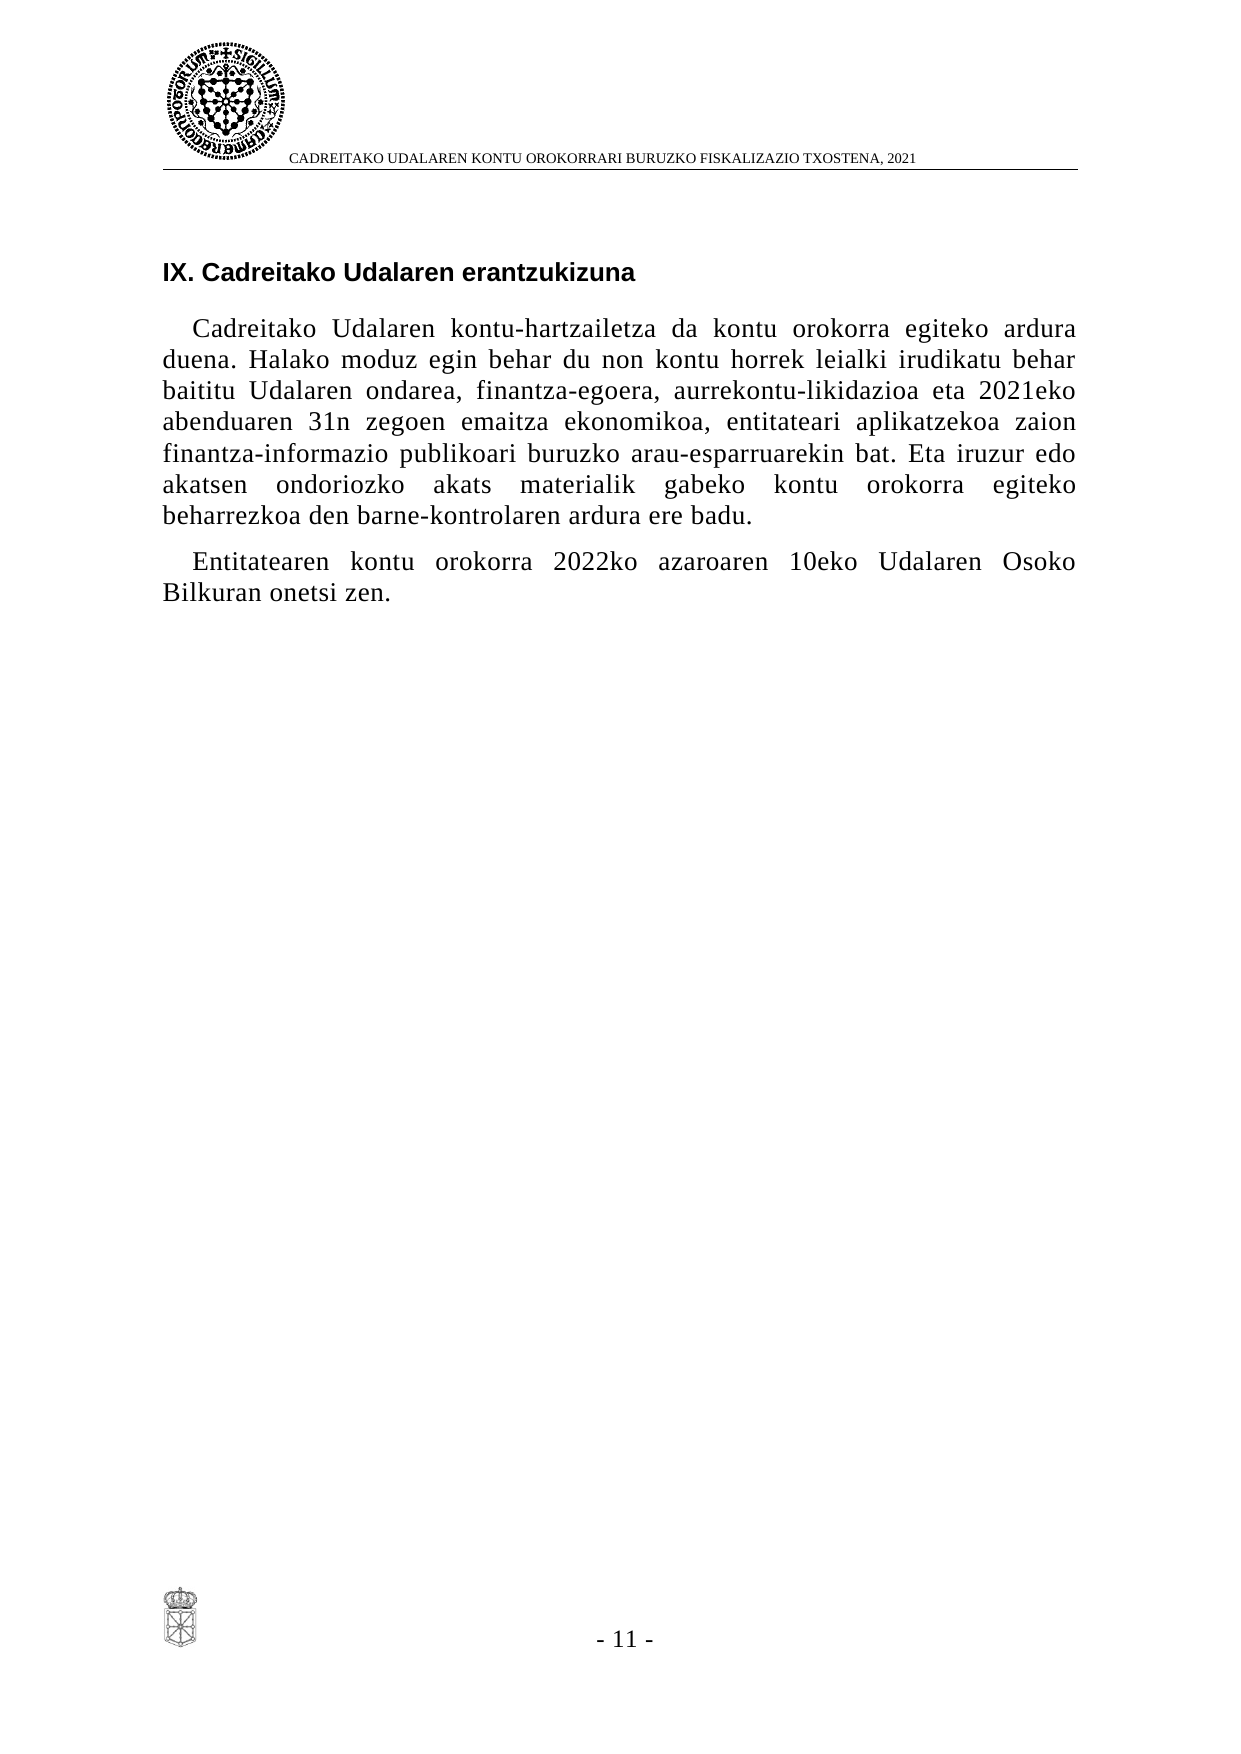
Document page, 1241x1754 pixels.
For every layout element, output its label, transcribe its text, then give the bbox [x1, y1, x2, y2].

text IX. Cadreitako Udalaren erantzukizuna [162, 257, 1078, 287]
text Entitatearen kontu orokorra 2022ko azaroaren 10eko Udalaren Osoko Bilkuran onetsi zen. [162, 545, 1078, 607]
picture [162, 38, 289, 164]
text Cadreitako Udalaren kontu-hartzailetza da kontu orokorra egiteko ardura duena. Halako moduz egin behar du non kontu horrek leialki irudikatu behar baititu Udalaren ondarea, finantza-egoera, aurrekontu-likidazioa eta 2021eko abenduaren 31n zegoen emaitza ekonomikoa, entitateari aplikatzekoa zaion finantza-informazio publikoari buruzko arau-esparruarekin bat. Eta iruzur edo akatsen ondoriozko akats materialik gabeko kontu orokorra egiteko beharrezkoa den barne-kontrolaren ardura ere badu. [162, 312, 1078, 530]
picture [162, 1586, 198, 1648]
